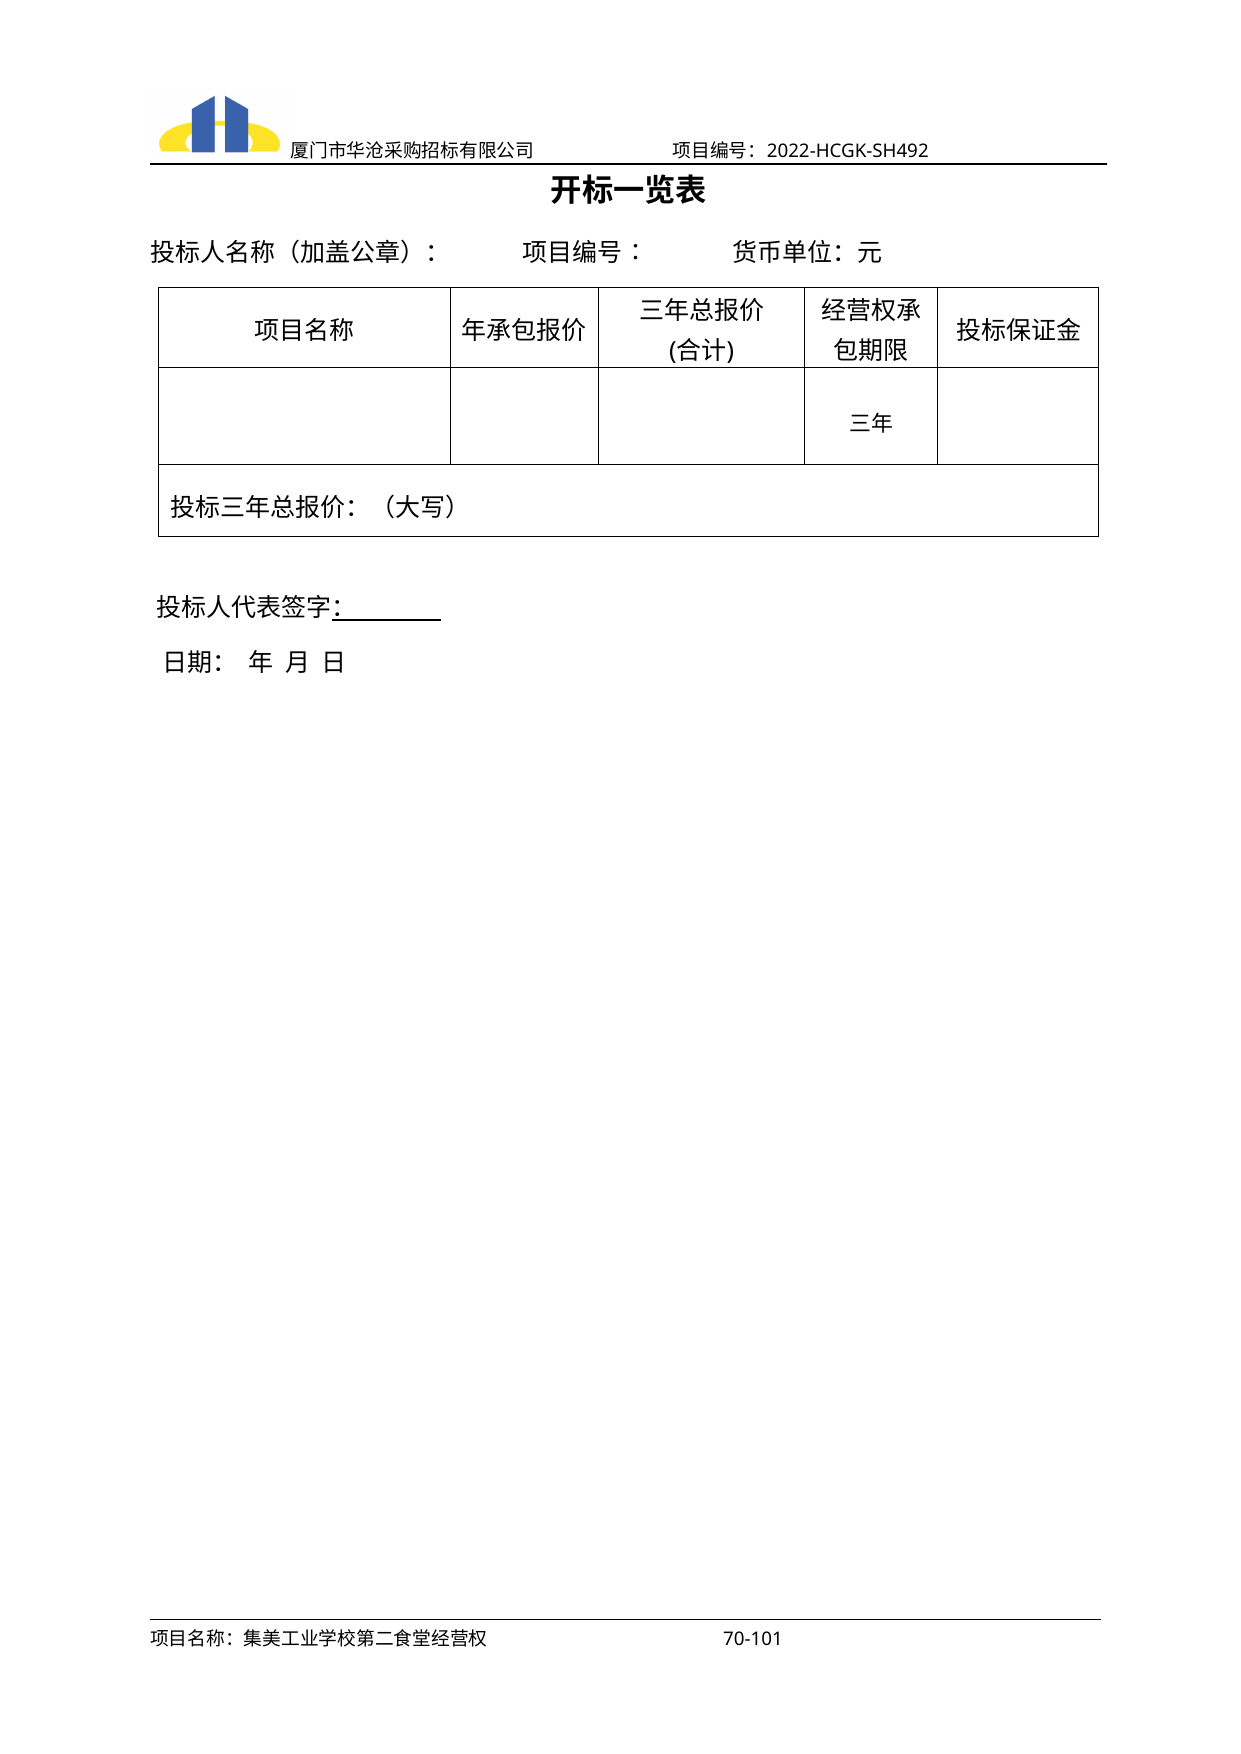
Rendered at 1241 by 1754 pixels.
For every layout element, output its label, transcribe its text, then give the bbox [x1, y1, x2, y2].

table_cell [599, 368, 804, 464]
picture [150, 88, 291, 158]
text 投标人代表签字： [150, 588, 1107, 624]
text 投标人名称（加盖公章）： 项目编号∶ 货币单位：元 [150, 233, 1107, 269]
table_header 三年总报价 (合计) [599, 288, 804, 367]
table_header 经营权承包期限 [805, 288, 937, 367]
table_cell [938, 368, 1098, 464]
table_cell [451, 368, 598, 464]
table_header 项目名称 [159, 288, 450, 367]
table_cell 投标三年总报价：（大写） [159, 465, 1098, 536]
text 开标一览表 [150, 165, 1107, 210]
table_header 投标保证金 [938, 288, 1098, 367]
table_cell 三年 [805, 368, 937, 464]
table_header 年承包报价 [451, 288, 598, 367]
table_cell [159, 368, 450, 464]
text 日期： 年 月 日 [150, 642, 1107, 678]
